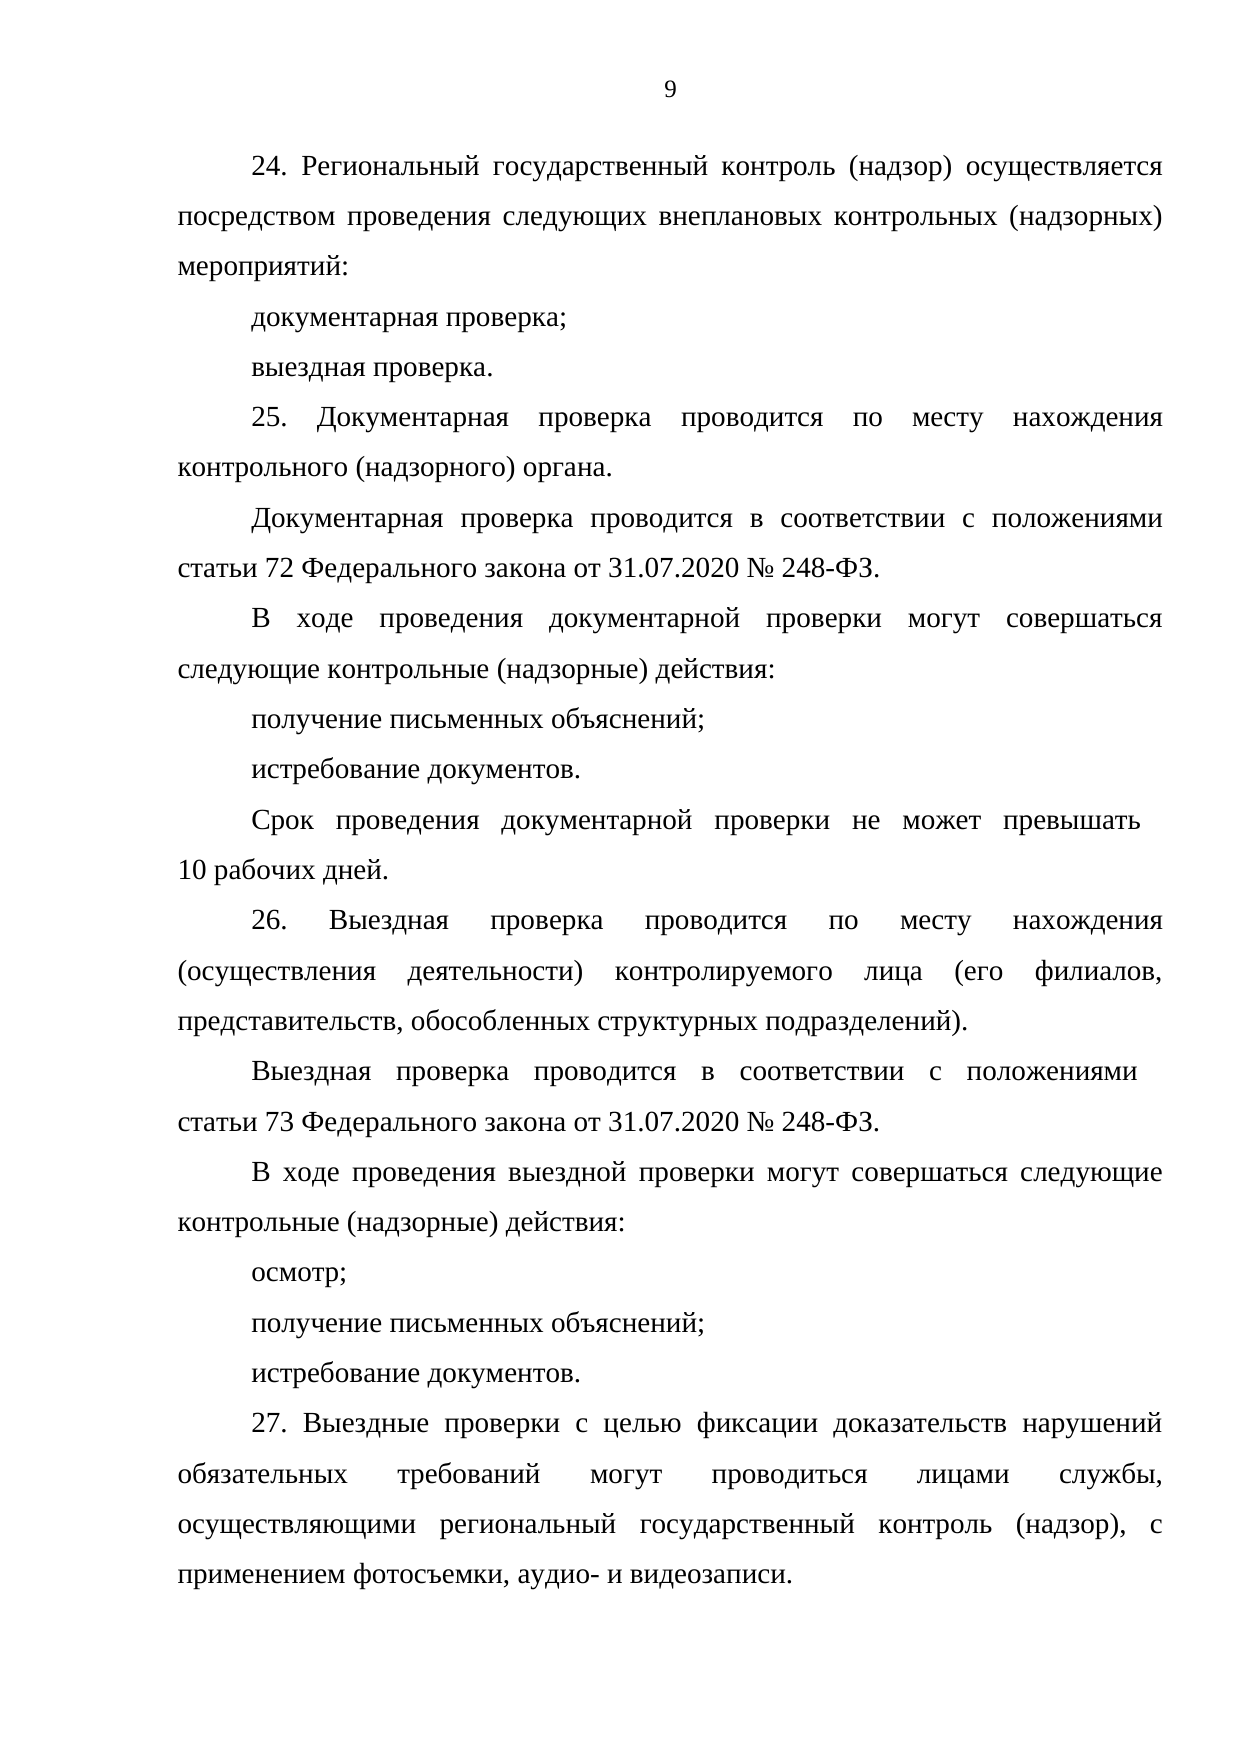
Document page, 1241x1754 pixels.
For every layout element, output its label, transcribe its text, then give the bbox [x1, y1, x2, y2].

text истребование документов. [177, 751, 1163, 785]
text В ходе проведения выездной проверки могут совершаться следующие контрольные (надзорные) действия: [177, 1154, 1163, 1238]
text 24. Региональный государственный контроль (надзор) осуществляется посредством проведения следующих внеплановых контрольных (надзорных) мероприятий: [177, 148, 1163, 282]
text В ходе проведения документарной проверки могут совершаться следующие контрольные (надзорные) действия: [177, 601, 1163, 684]
text выездная проверка. [177, 349, 1163, 382]
text получение письменных объяснений; [177, 1305, 1163, 1338]
text Выездная проверка проводится в соответствии с положениями статьи 73 Федерального закона от 31.07.2020 № 248-ФЗ. [177, 1053, 1163, 1137]
text Документарная проверка проводится в соответствии с положениями статьи 72 Федерального закона от 31.07.2020 № 248-ФЗ. [177, 500, 1163, 584]
text 27. Выездные проверки с целью фиксации доказательств нарушений обязательных требований могут проводиться лицами службы, осуществляющими региональный государственный контроль (надзор), с применением фотосъемки, аудио- и видеозаписи. [177, 1406, 1163, 1590]
text 26. Выездная проверка проводится по месту нахождения (осуществления деятельности) контролируемого лица (его филиалов, представительств, обособленных структурных подразделений). [177, 902, 1163, 1037]
text получение письменных объяснений; [177, 701, 1163, 735]
text Срок проведения документарной проверки не может превышать 10 рабочих дней. [177, 802, 1163, 886]
text истребование документов. [177, 1355, 1163, 1389]
text 25. Документарная проверка проводится по месту нахождения контрольного (надзорного) органа. [177, 399, 1163, 483]
text документарная проверка; [177, 299, 1163, 332]
text осмотр; [177, 1254, 1163, 1288]
